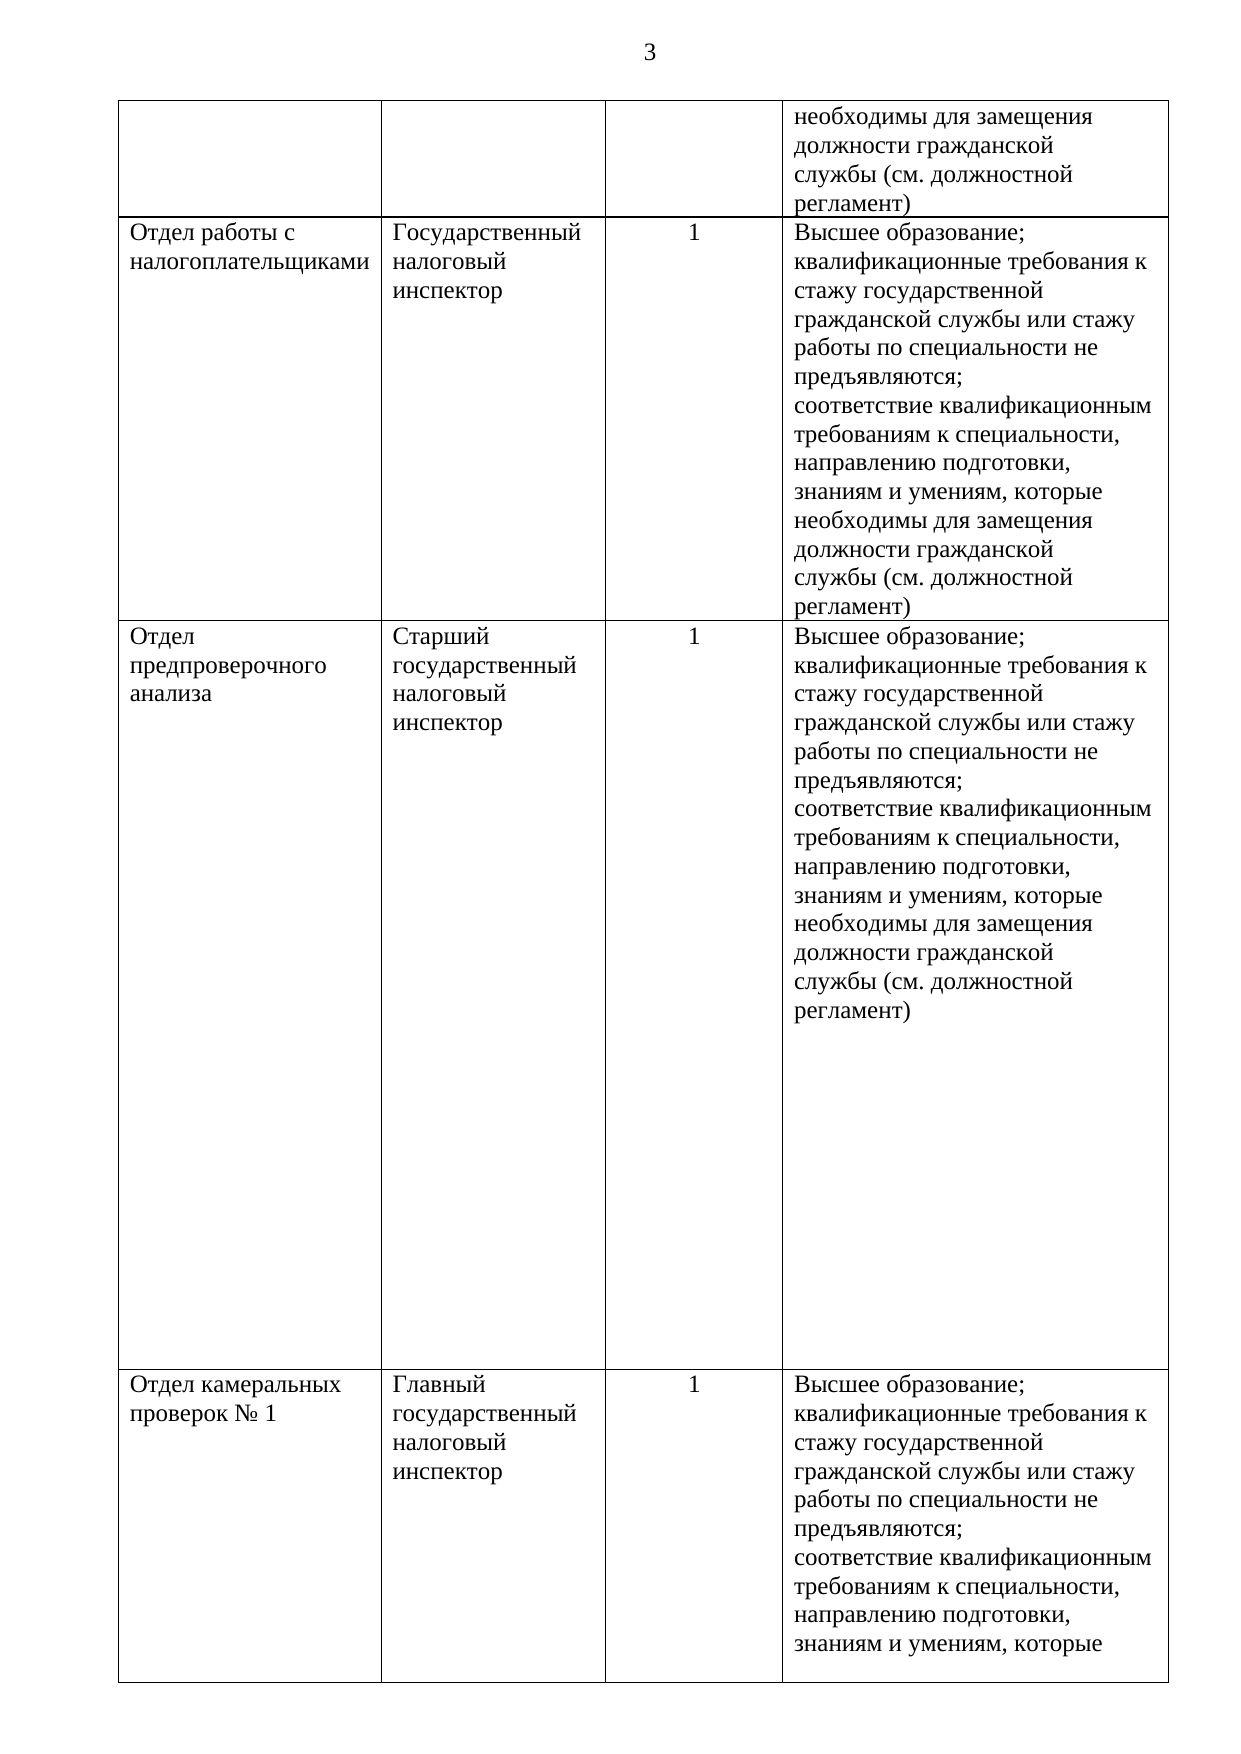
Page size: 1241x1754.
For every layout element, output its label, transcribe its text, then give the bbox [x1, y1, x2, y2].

table_cell 1 [606, 1370, 782, 1682]
table_cell 1 [606, 218, 782, 620]
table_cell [119, 1370, 381, 1682]
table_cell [119, 101, 381, 216]
table_cell 1 [606, 621, 782, 1368]
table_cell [783, 101, 1168, 216]
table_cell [783, 1370, 1168, 1682]
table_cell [382, 1370, 605, 1682]
table_cell 1 [606, 101, 782, 216]
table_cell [382, 101, 605, 216]
table_cell Государственный налоговый инспектор [382, 218, 605, 620]
table_cell Отдел предпроверочного анализа [119, 621, 381, 1368]
table_cell Отдел работы с налогоплательщиками [119, 218, 381, 620]
table_cell Старший государственный налоговый инспектор [382, 621, 605, 1368]
